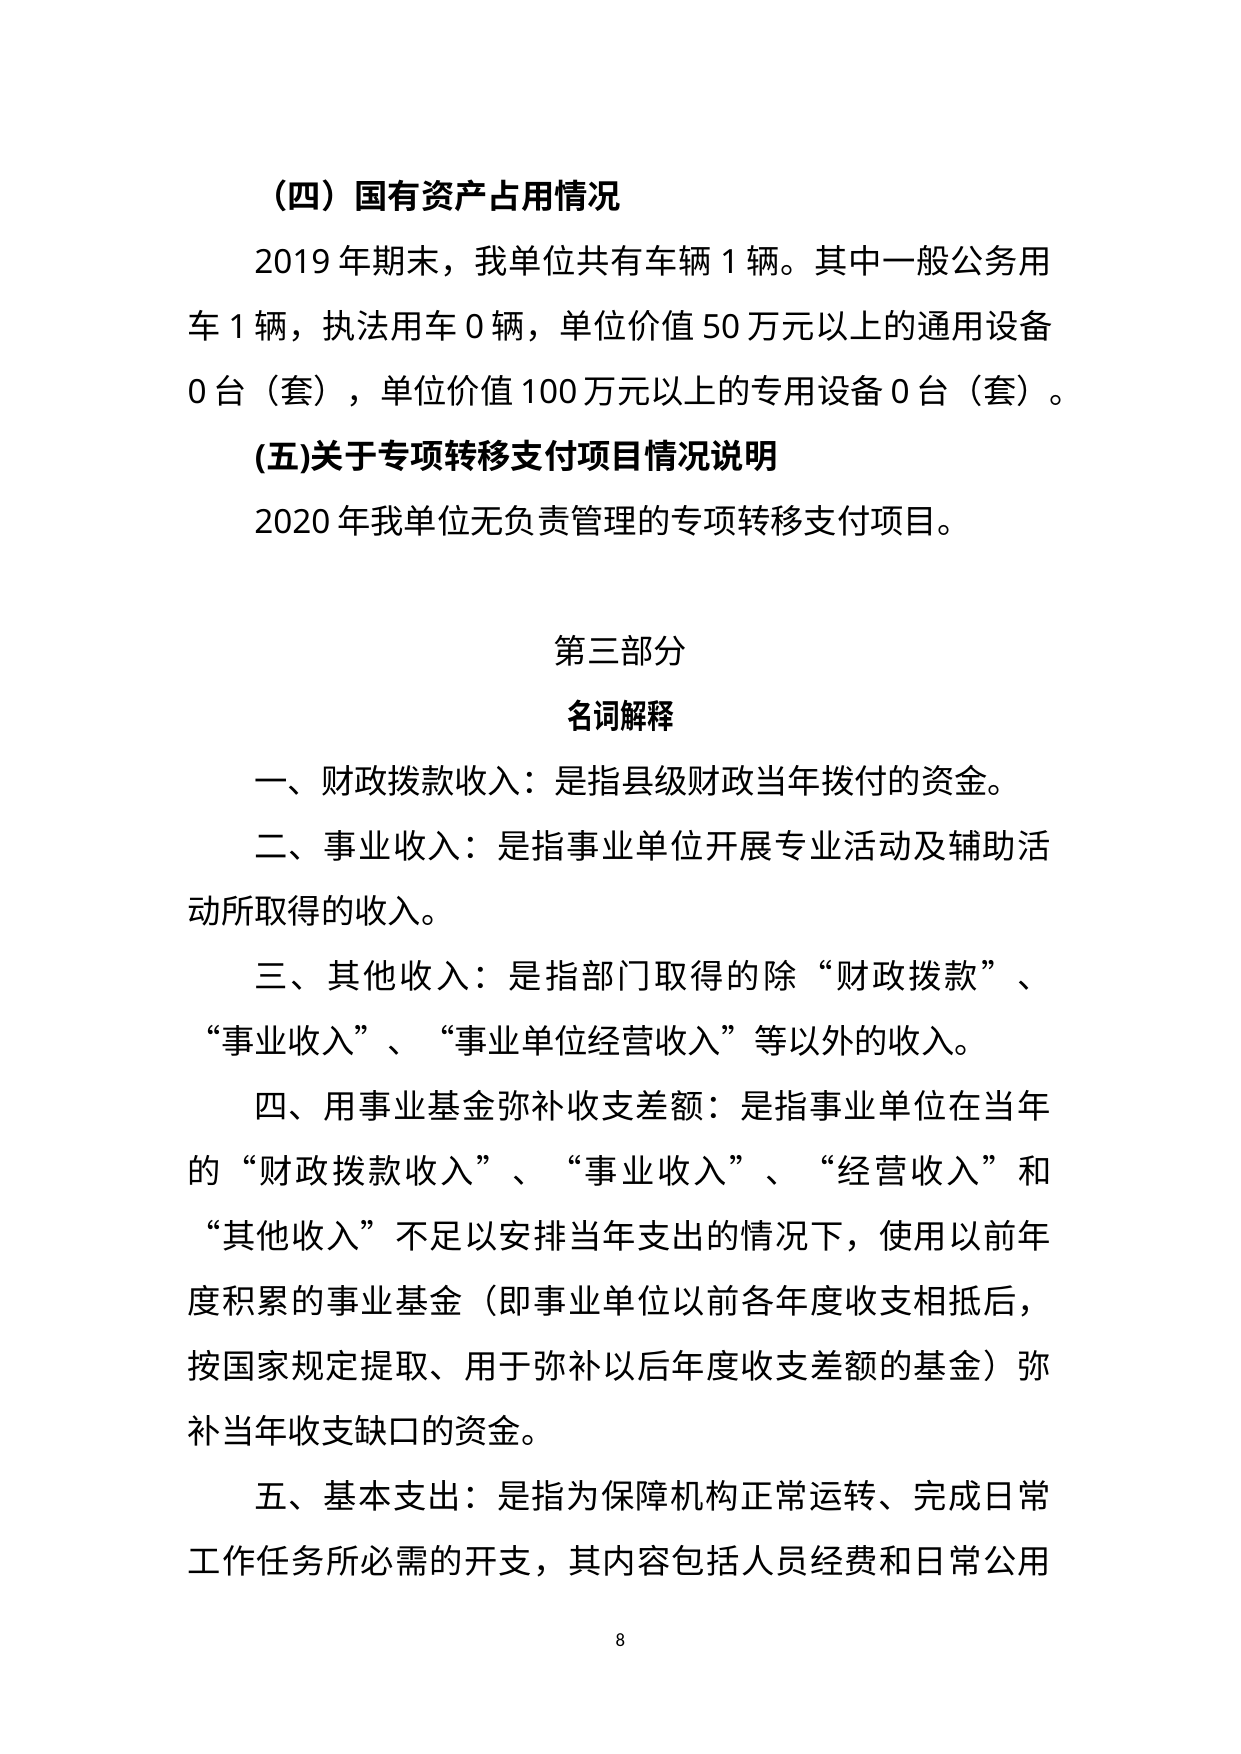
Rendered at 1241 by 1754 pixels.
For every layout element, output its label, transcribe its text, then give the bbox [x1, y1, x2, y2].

text 第三部分 [187, 617, 1053, 682]
text 2019年期末，我单位共有车辆1辆。其中一般公务用车1辆，执法用车0辆，单位价值50万元以上的通用设备0台（套），单位价值100万元以上的专用设备0台（套）。 [187, 227, 1053, 422]
text 名词解释 [187, 682, 1053, 747]
text 三、其他收入：是指部门取得的除“财政拨款”、“事业收入”、“事业单位经营收入”等以外的收入。 [187, 942, 1053, 1072]
text (五)关于专项转移支付项目情况说明 [187, 422, 1053, 487]
text 二、事业收入：是指事业单位开展专业活动及辅助活动所取得的收入。 [187, 812, 1053, 942]
list 国有资产占用情况 [187, 162, 1053, 227]
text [187, 1462, 1053, 1592]
text 一、财政拨款收入：是指县级财政当年拨付的资金。 [187, 747, 1053, 812]
text 2020年我单位无负责管理的专项转移支付项目。 [187, 487, 1053, 552]
text 四、用事业基金弥补收支差额：是指事业单位在当年的“财政拨款收入”、“事业收入”、“经营收入”和“其他收入”不足以安排当年支出的情况下，使用以前年度积累的事业基金（即事业单位以前各年度收支相抵后，按国家规定提取、用于弥补以后年度收支差额的基金）弥补当年收支缺口的资金。 [187, 1072, 1053, 1462]
